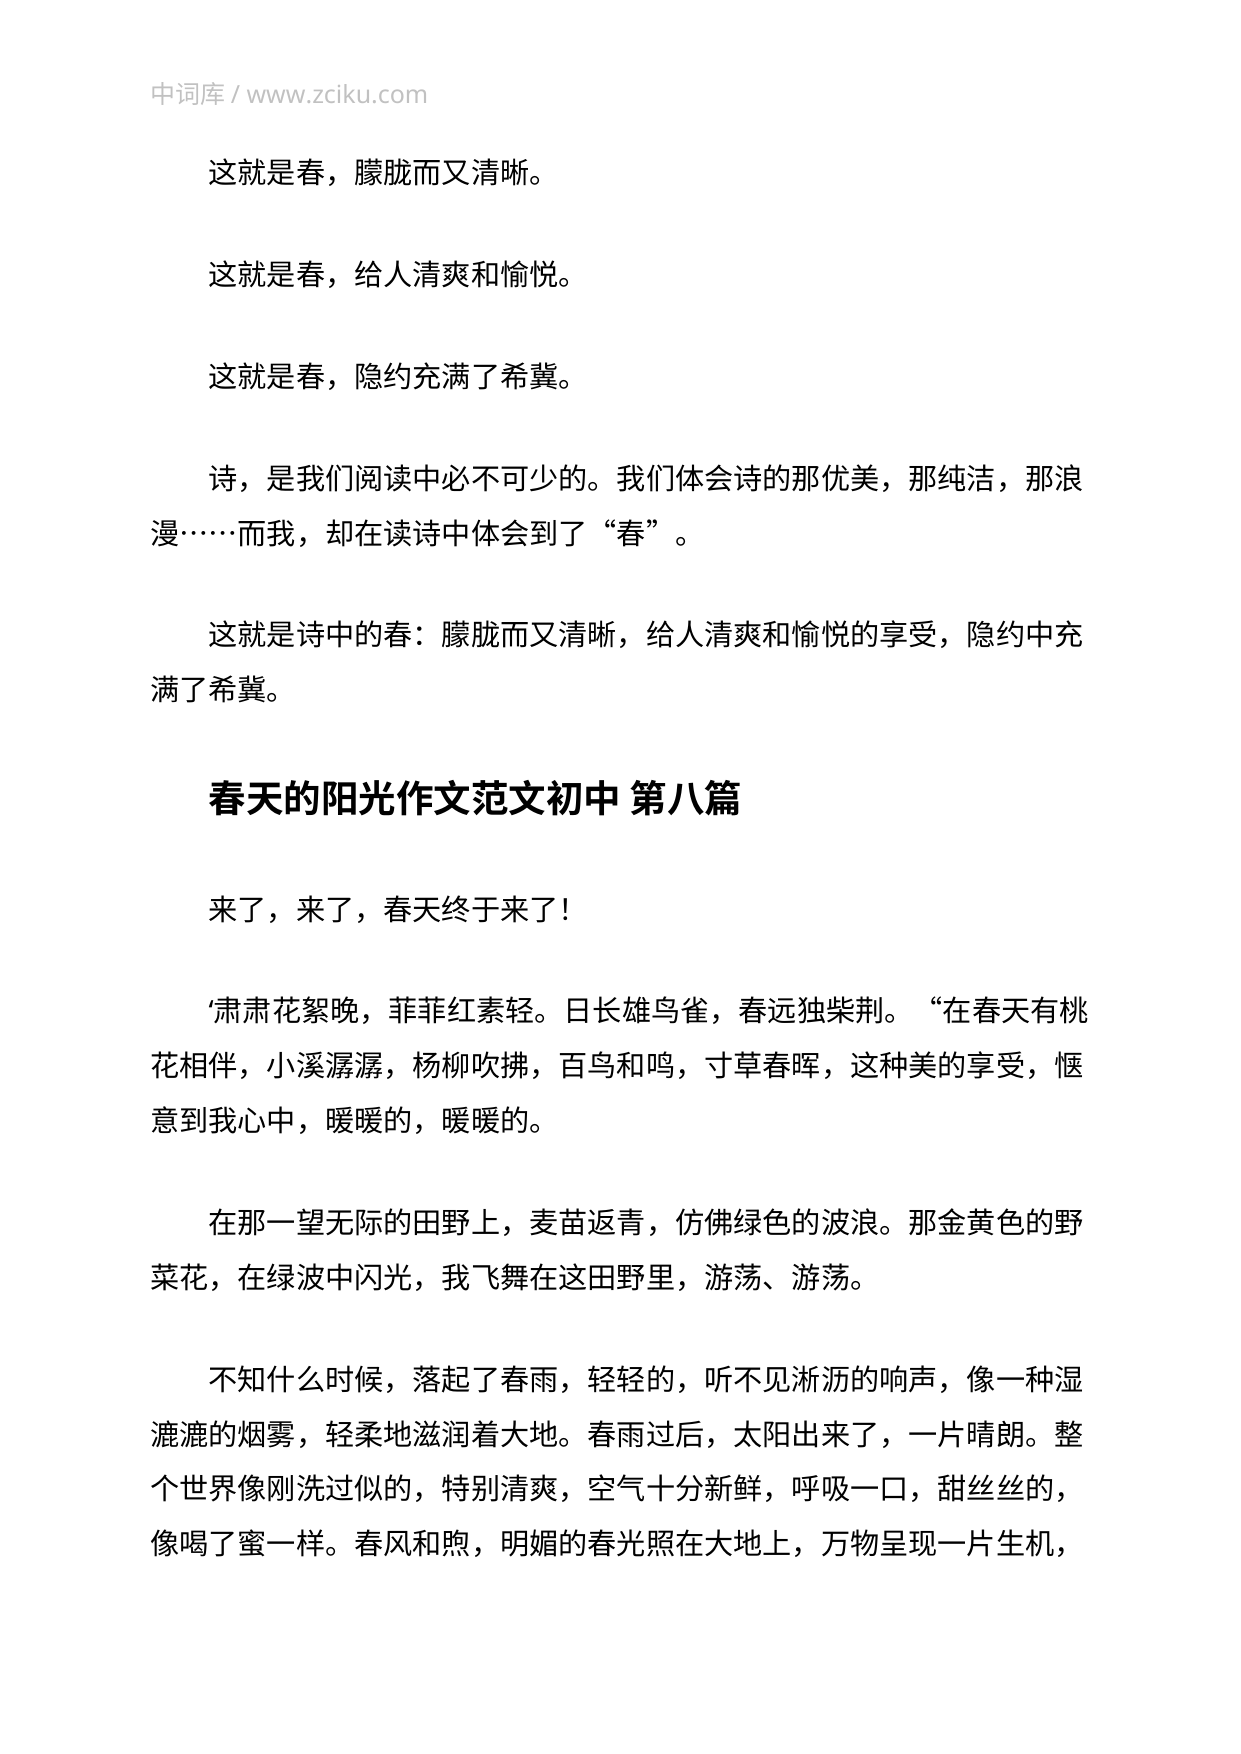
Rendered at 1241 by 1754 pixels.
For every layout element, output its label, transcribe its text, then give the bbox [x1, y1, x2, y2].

text 这就是春，朦胧而又清晰。 [150, 150, 1090, 192]
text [150, 1356, 1090, 1563]
text 诗，是我们阅读中必不可少的。我们体会诗的那优美，那纯洁，那浪漫……而我，却在读诗中体会到了“春”。 [150, 455, 1090, 552]
text 这就是诗中的春：朦胧而又清晰，给人清爽和愉悦的享受，隐约中充满了希冀。 [150, 612, 1090, 709]
text ‘肃肃花絮晚，菲菲红素轻。日长雄鸟雀，春远独柴荆。“在春天有桃花相伴，小溪潺潺，杨柳吹拂，百鸟和鸣，寸草春晖，这种美的享受，惬意到我心中，暖暖的，暖暖的。 [150, 988, 1090, 1140]
text 在那一望无际的田野上，麦苗返青，仿佛绿色的波浪。那金黄色的野菜花，在绿波中闪光，我飞舞在这田野里，游荡、游荡。 [150, 1199, 1090, 1297]
text 这就是春，隐约充满了希冀。 [150, 353, 1090, 396]
text 来了，来了，春天终于来了！ [150, 886, 1090, 928]
text 春天的阳光作文范文初中 第八篇 [150, 769, 1090, 823]
text 这就是春，给人清爽和愉悦。 [150, 252, 1090, 294]
